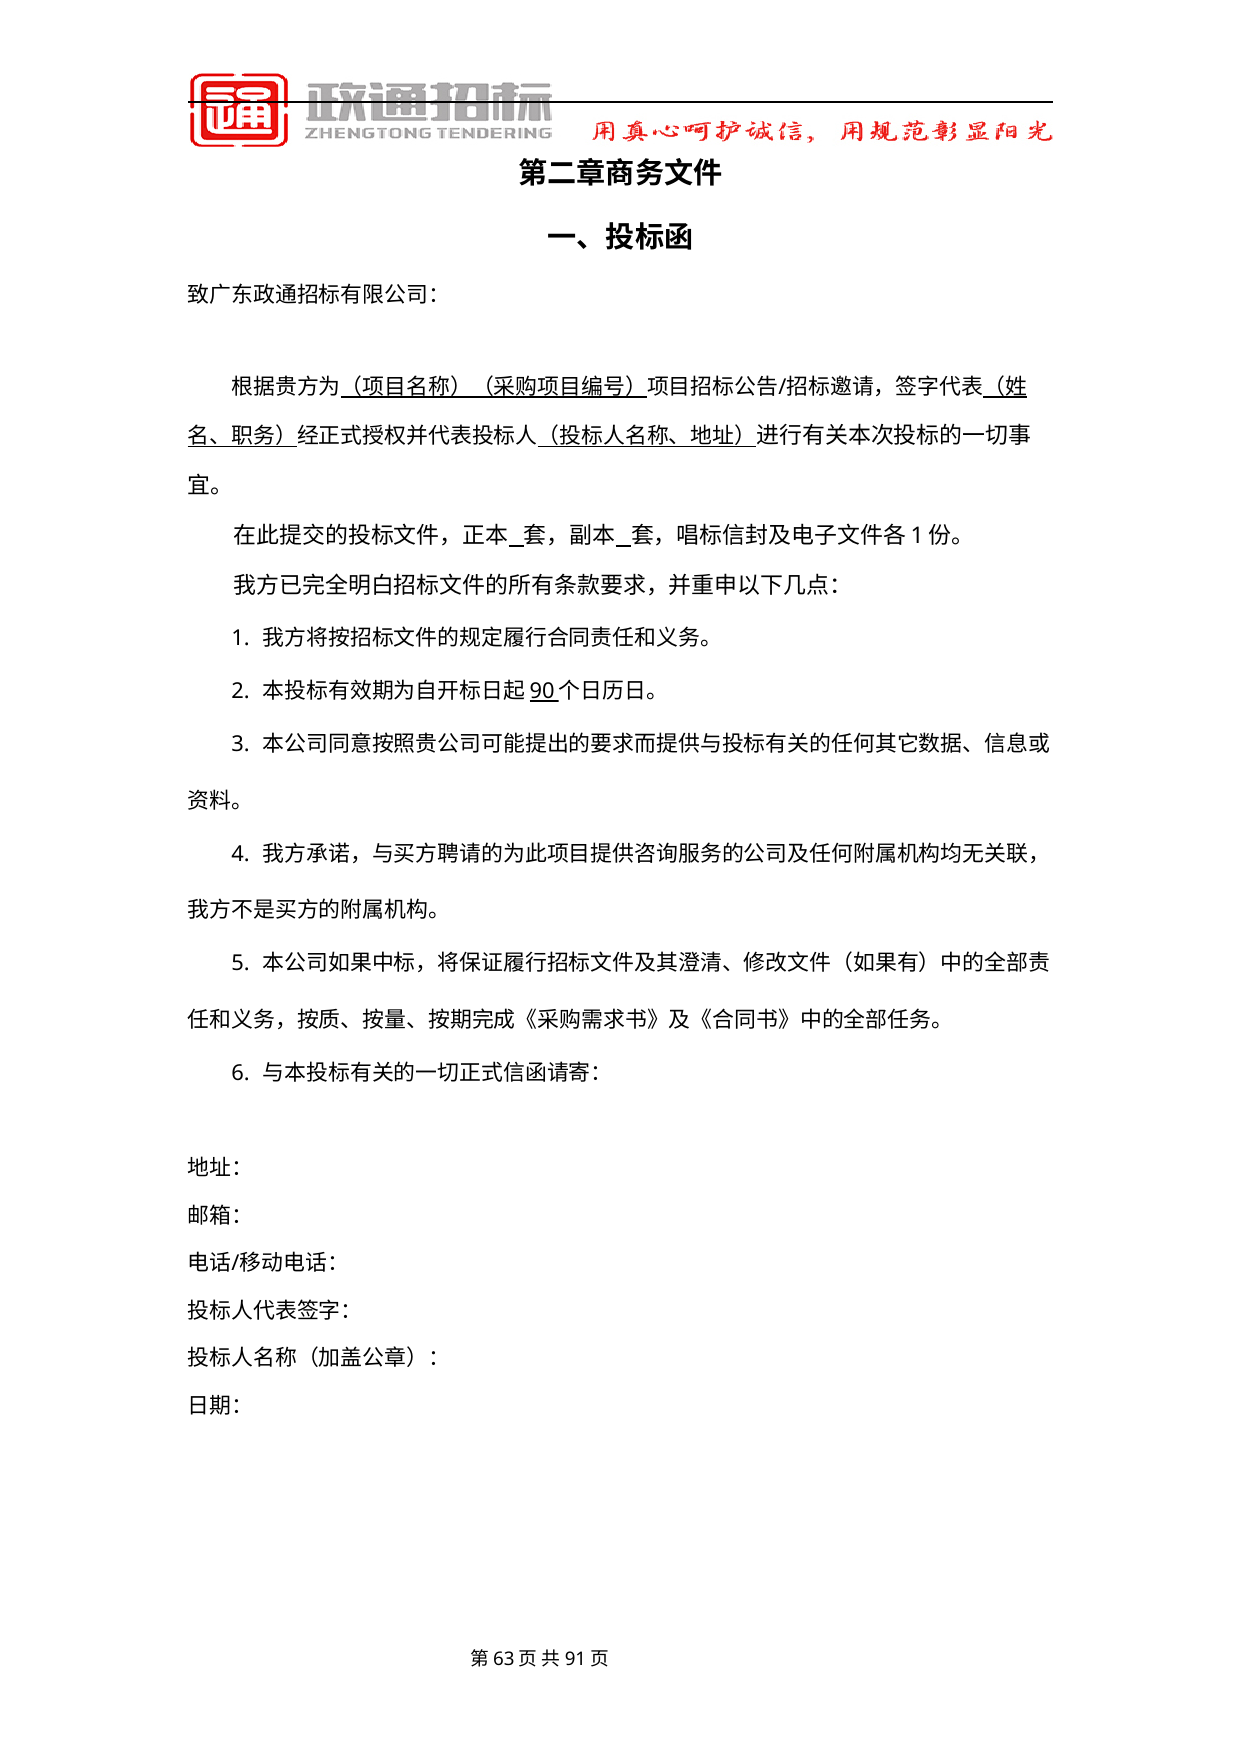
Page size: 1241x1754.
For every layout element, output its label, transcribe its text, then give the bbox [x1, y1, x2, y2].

text 致广东政通招标有限公司： [187, 277, 1053, 308]
text 根据贵方为（项目名称）（采购项目编号）项目招标公告/招标邀请，签字代表（姓名、职务）经正式授权并代表投标人（投标人名称、地址）进行有关本次投标的一切事宜。 [187, 369, 1053, 500]
subtitle 第二章商务文件 [187, 150, 1053, 192]
text 投标人代表签字： [187, 1293, 1053, 1324]
text 日期： [187, 1388, 1053, 1419]
picture [188, 103, 1053, 147]
text 地址： [187, 1150, 1053, 1182]
text 在此提交的投标文件，正本 套，副本 套，唱标信封及电子文件各1份。 [187, 517, 1053, 550]
subtitle 一、投标函 [187, 213, 1053, 256]
text 投标人名称（加盖公章）： [187, 1340, 1053, 1372]
list 我方将按招标文件的规定履行合同责任和义务。 [187, 617, 1053, 654]
text 邮箱： [187, 1198, 1053, 1229]
text 我方已完全明白招标文件的所有条款要求，并重申以下几点： [187, 567, 1053, 600]
text 电话/移动电话： [187, 1245, 1053, 1277]
list 与本投标有关的一切正式信函请寄： [187, 1052, 1053, 1090]
list 本公司同意按照贵公司可能提出的要求而提供与投标有关的任何其它数据、信息或资料。 [187, 723, 1053, 817]
list 我方承诺，与买方聘请的为此项目提供咨询服务的公司及任何附属机构均无关联，我方不是买方的附属机构。 [187, 833, 1053, 927]
list 本公司如果中标，将保证履行招标文件及其澄清、修改文件（如果有）中的全部责任和义务，按质、按量、按期完成《采购需求书》及《合同书》中的全部任务。 [187, 943, 1053, 1036]
list 本投标有效期为自开标日起90个日历日。 [187, 670, 1053, 708]
picture [188, 73, 1053, 101]
